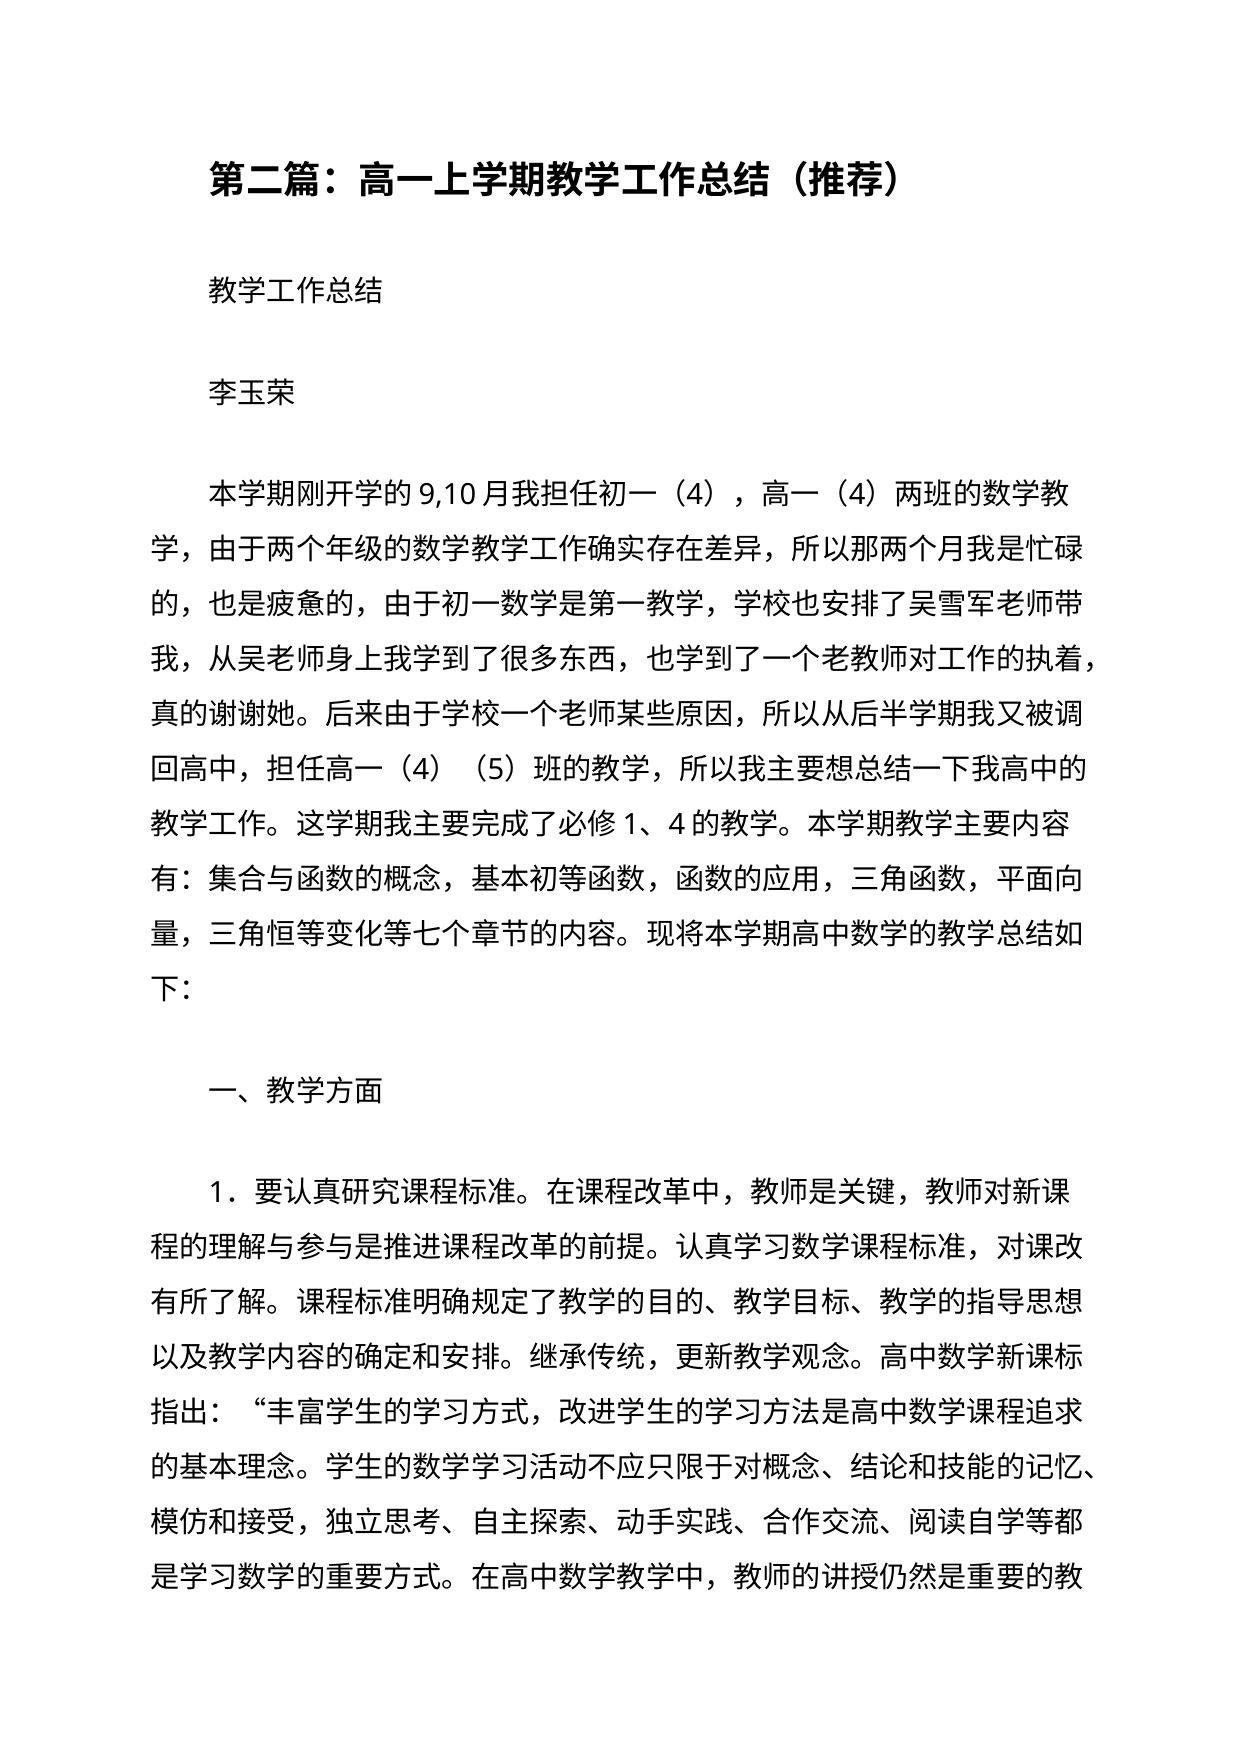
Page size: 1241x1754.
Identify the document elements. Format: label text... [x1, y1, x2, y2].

text 第二篇：高一上学期教学工作总结（推荐） [150, 150, 1090, 204]
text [150, 1169, 1090, 1596]
text 教学工作总结 [150, 267, 1090, 310]
text 本学期刚开学的9,10月我担任初一（4），高一（4）两班的数学教学，由于两个年级的数学教学工作确实存在差异，所以那两个月我是忙碌的，也是疲惫的，由于初一数学是第一教学，学校也安排了吴雪军老师带我，从吴老师身上我学到了很多东西，也学到了一个老教师对工作的执着，真的谢谢她。后来由于学校一个老师某些原因，所以从后半学期我又被调回高中，担任高一（4）（5）班的教学，所以我主要想总结一下我高中的教学工作。这学期我主要完成了必修1、4的教学。本学期教学主要内容有：集合与函数的概念，基本初等函数，函数的应用，三角函数，平面向量，三角恒等变化等七个章节的内容。现将本学期高中数学的教学总结如下： [150, 471, 1090, 1008]
text 李玉荣 [150, 369, 1090, 411]
text 一、教学方面 [150, 1067, 1090, 1109]
